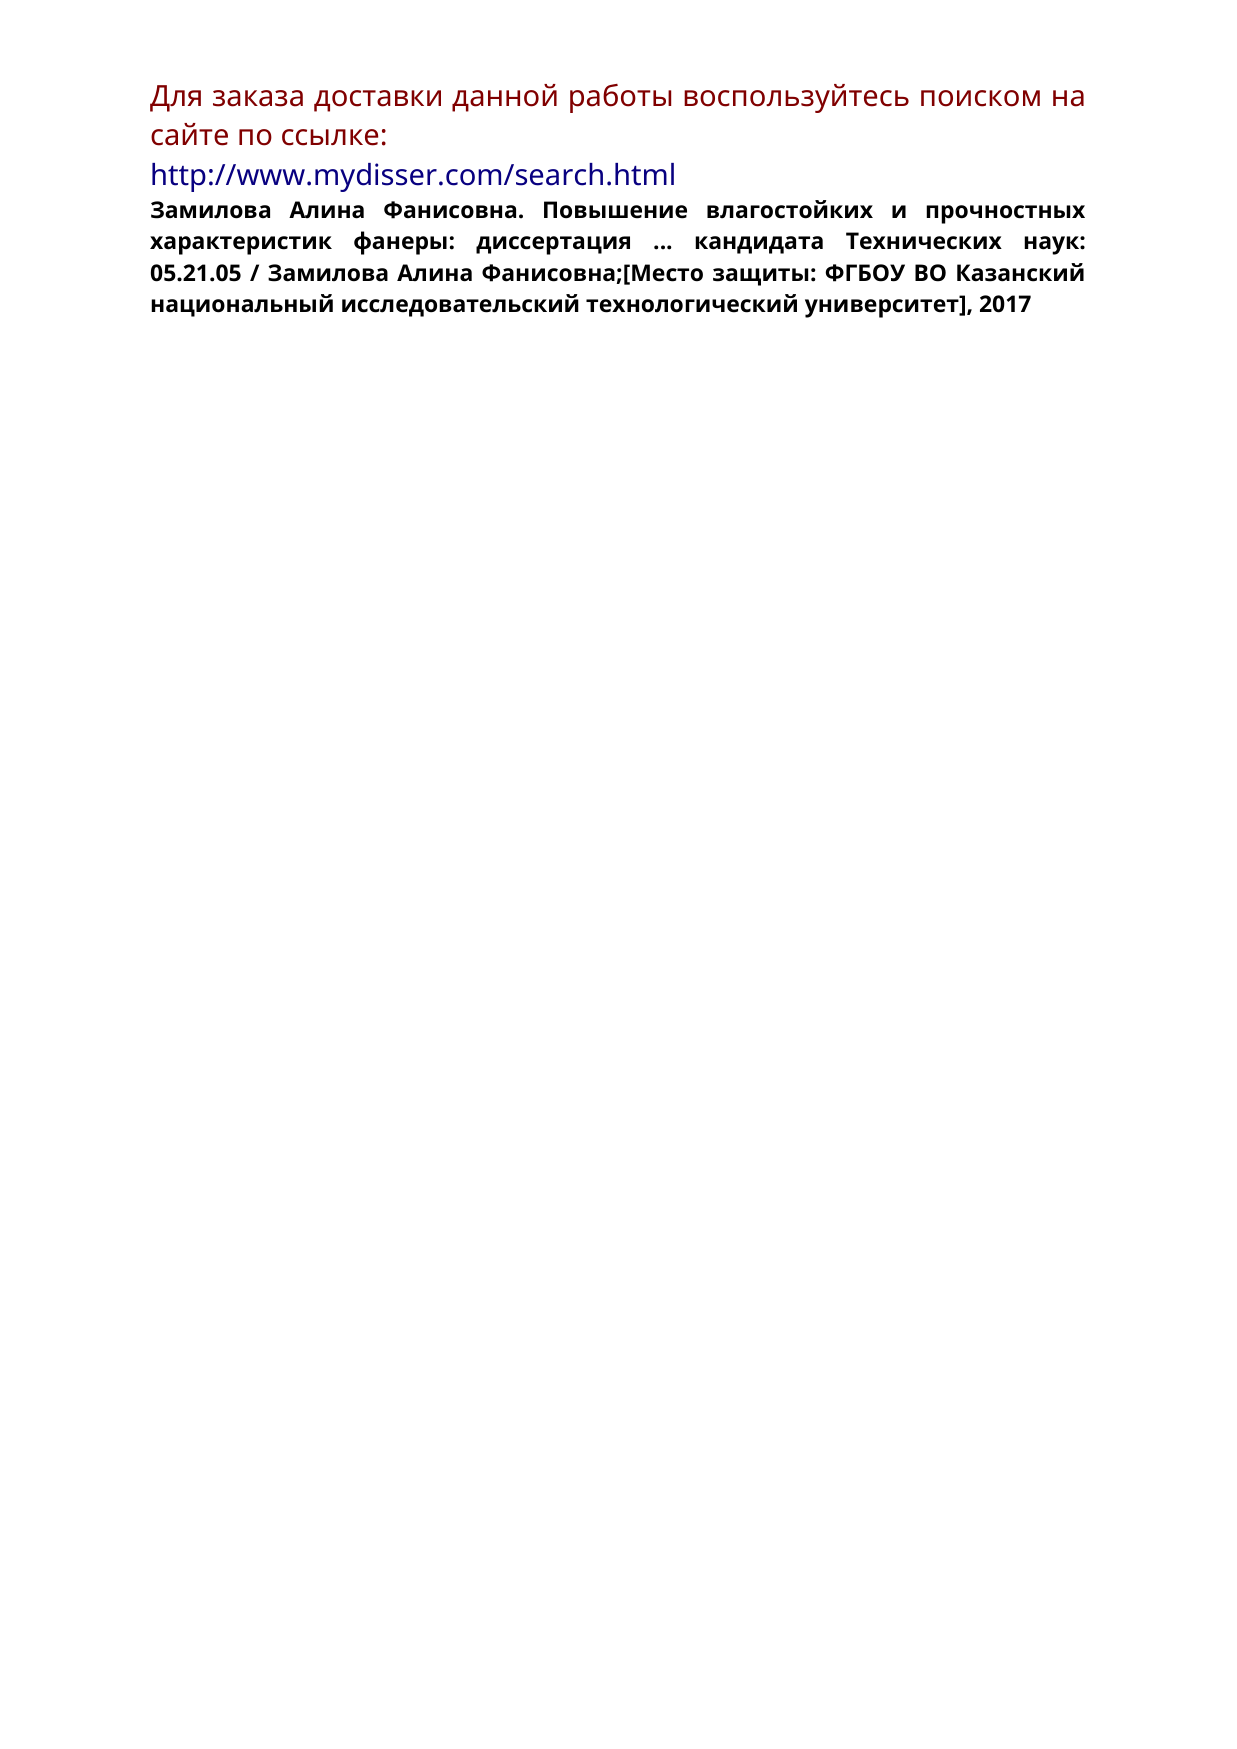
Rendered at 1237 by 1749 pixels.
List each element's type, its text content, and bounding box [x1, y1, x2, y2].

text Замилова Алина Фанисовна. Повышение влагостойких и прочностных характеристик фанеры: диссертация ... кандидата Технических наук: 05.21.05 / Замилова Алина Фанисовна;[Место защиты: ФГБОУ ВО Казанский национальный исследовательский технологический университет], 2017 [150, 194, 1086, 319]
